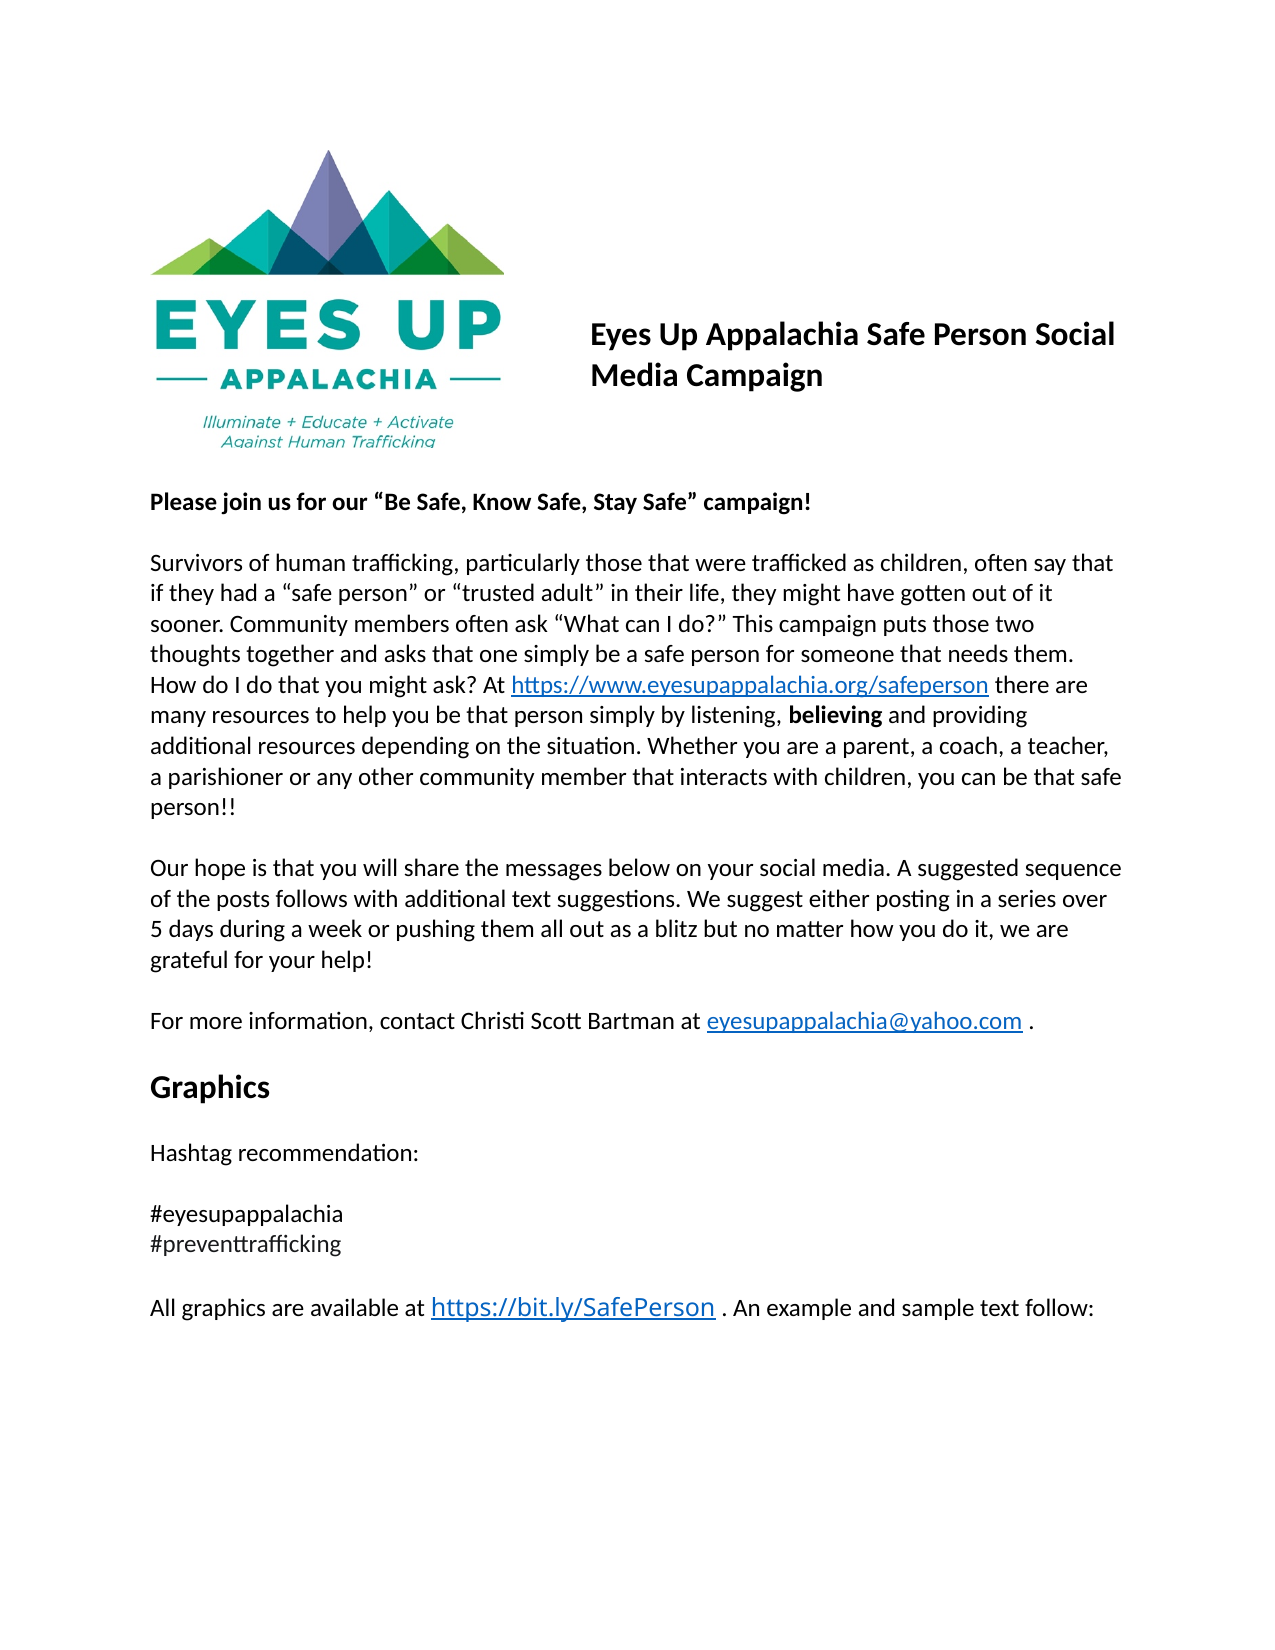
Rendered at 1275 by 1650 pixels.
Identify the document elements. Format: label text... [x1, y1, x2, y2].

text Eyes Up Appalachia Safe Person Social [504, 313, 1125, 354]
text For more information, contact Christi Scott Bartman at eyesupappalachia@yahoo.com . [150, 1005, 1125, 1035]
text #eyesupappalachia [150, 1198, 1125, 1229]
text #preventtrafficking [150, 1229, 1125, 1259]
text Survivors of human trafficking, particularly those that were trafficked as children, often say that if they had a “safe person” or “trusted adult” in their life, they might have gotten out of it sooner. Community members often ask “What can I do?” This campaign puts those two thoughts together and asks that one simply be a safe person for someone that needs them. How do I do that you might ask? At https://www.eyesupappalachia.org/safeperson there are many resources to help you be that person simply by listening, believing and providing additional resources depending on the situation. Whether you are a parent, a coach, a teacher, a parishioner or any other community member that interacts with children, you can be that safe person!! [150, 547, 1125, 822]
text Please join us for our “Be Safe, Know Safe, Stay Safe” campaign! [150, 486, 1125, 516]
text All graphics are available at https://bit.ly/SafePerson . An example and sample text follow: [150, 1290, 1125, 1324]
text Graphics [150, 1066, 1125, 1107]
text Media Campaign [504, 354, 1125, 394]
picture [150, 150, 504, 448]
text Our hope is that you will share the messages below on your social media. A suggested sequence of the posts follows with additional text suggestions. We suggest either posting in a series over 5 days during a week or pushing them all out as a blitz but no matter how you do it, we are grateful for your help! [150, 852, 1125, 974]
text Hashtag recommendation: [150, 1137, 1125, 1168]
